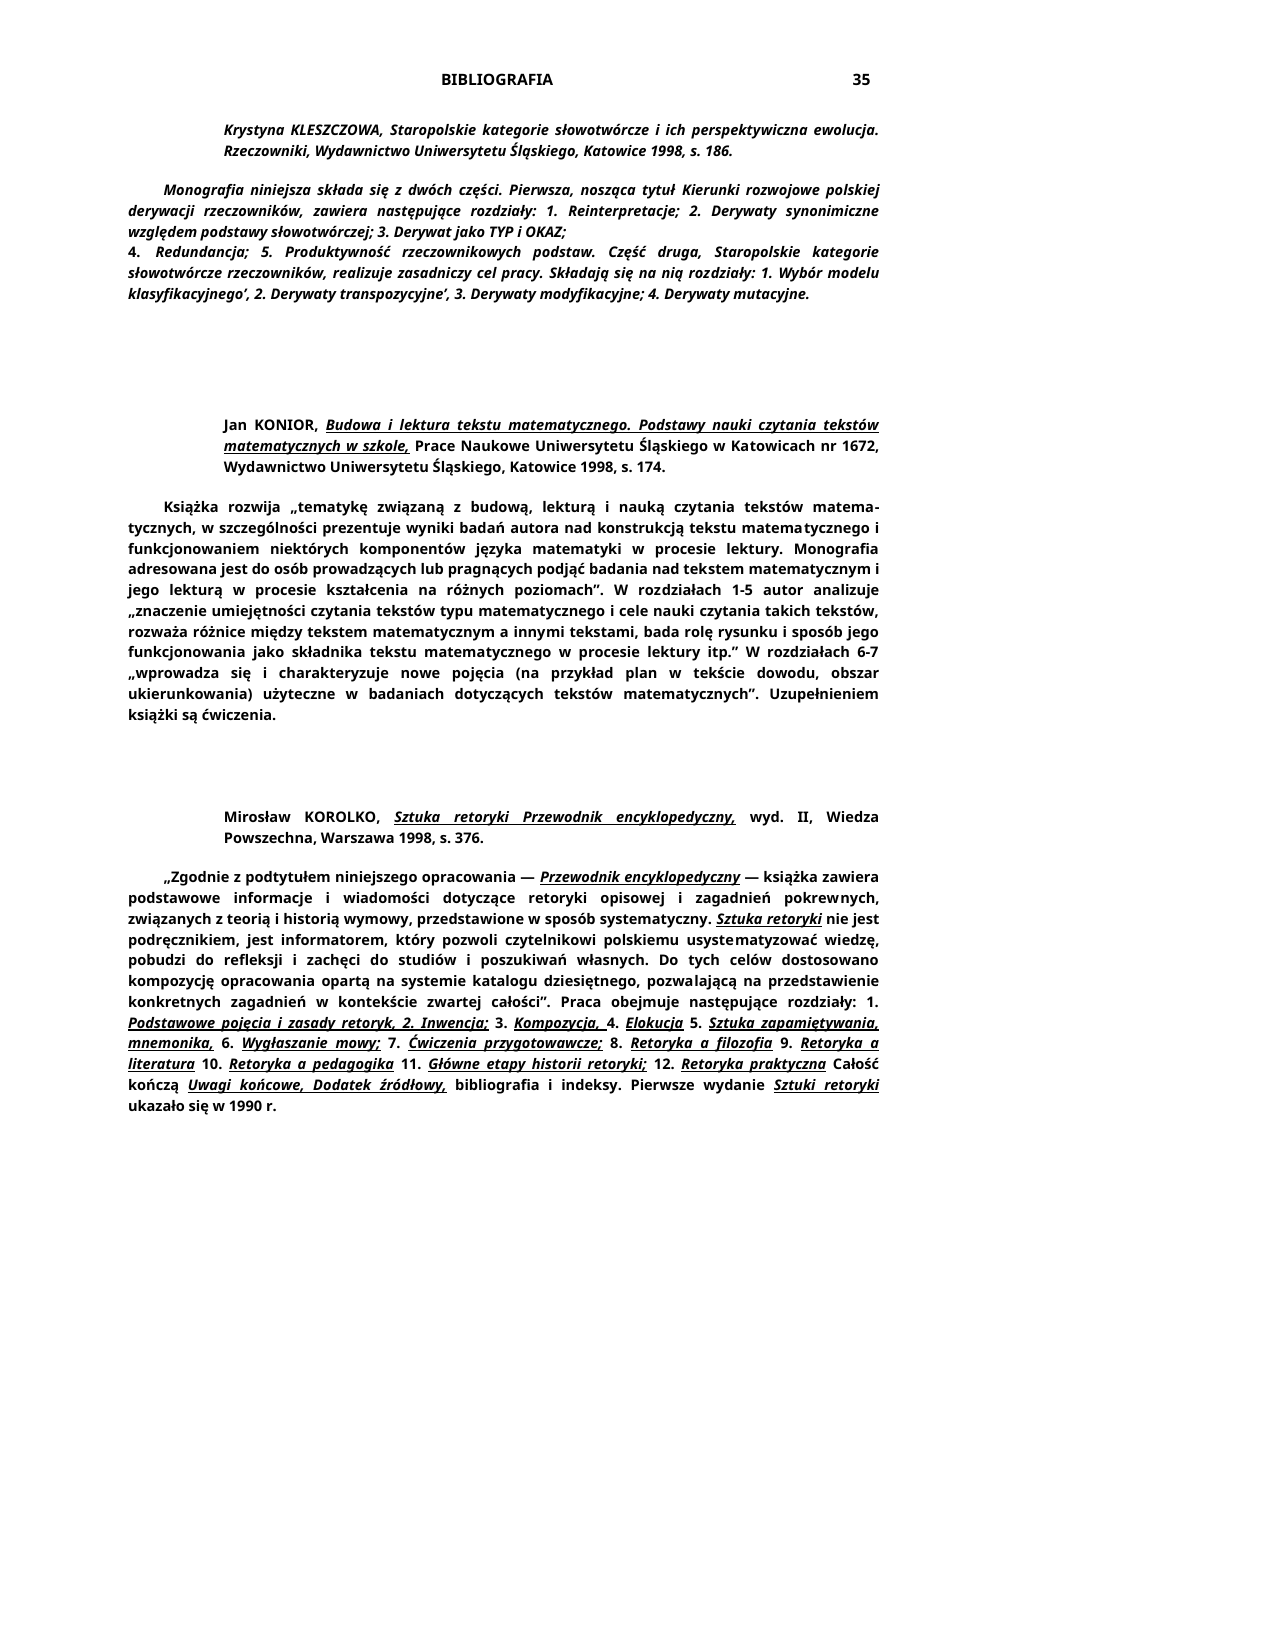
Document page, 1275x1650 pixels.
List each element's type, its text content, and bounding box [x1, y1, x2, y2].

list Redundancja; 5. Produktywność rzeczownikowych podstaw. Część druga, Staropolskie kategorie słowotwórcze rzeczowników, realizuje zasadniczy cel pracy. Składają się na nią rozdziały: 1. Wybór modelu klasyfikacyjnego’, 2. Derywaty transpozycyjne’, 3. Derywaty modyfikacyjne; 4. Derywaty mutacyjne. [128, 241, 879, 303]
text „Zgodnie z podtytułem niniejszego opracowania — Przewodnik encyklopedyczny — książka zawiera podstawowe informacje i wiadomości dotyczące retoryki opisowej i zagadnień pokrewnych, związanych z teorią i historią wymowy, przedstawione w sposób systematyczny. Sztuka retoryki nie jest podręcznikiem, jest informatorem, który pozwoli czytelnikowi polskiemu usystematyzować wiedzę, pobudzi do refleksji i zachęci do studiów i poszukiwań własnych. Do tych celów dostosowano kompozycję opracowania opartą na systemie katalogu dziesiętnego, pozwalającą na przedstawienie konkretnych zagadnień w kontekście zwartej całości”. Praca obejmuje następujące rozdziały: 1. Podstawowe pojęcia i zasady retoryk, 2. Inwencja; 3. Kompozycja, 4. Elokucja 5. Sztuka zapamiętywania, mnemonika, 6. Wygłaszanie mowy; 7. Ćwiczenia przygotowawcze; 8. Retoryka a filozofia 9. Retoryka a literatura 10. Retoryka a pedagogika 11. Główne etapy historii retoryki; 12. Retoryka praktyczna Całość kończą Uwagi końcowe, Dodatek źródłowy, bibliografia i indeksy. Pierwsze wydanie Sztuki retoryki ukazało się w 1990 r. [128, 866, 879, 1115]
text 35 [852, 73, 870, 89]
text Jan KONIOR, Budowa i lektura tekstu matematycznego. Podstawy nauki czytania tekstów matematycznych w szkole, Prace Naukowe Uniwersytetu Śląskiego w Katowicach nr 1672, Wydawnictwo Uniwersytetu Śląskiego, Katowice 1998, s. 174. [224, 414, 879, 477]
text Książka rozwija „tematykę związaną z budową, lekturą i nauką czytania tekstów matematycznych, w szczególności prezentuje wyniki badań autora nad konstrukcją tekstu matematycznego i funkcjonowaniem niektórych komponentów języka matematyki w procesie lektury. Monografia adresowana jest do osób prowadzących lub pragnących podjąć badania nad tekstem matematycznym i jego lekturą w procesie kształcenia na różnych poziomach”. W rozdziałach 1-5 autor analizuje „znaczenie umiejętności czytania tekstów typu matematycznego i cele nauki czytania takich tekstów, rozważa różnice między tekstem matematycznym a innymi tekstami, bada rolę rysunku i sposób jego funkcjonowania jako składnika tekstu matematycznego w procesie lektury itp.” W rozdziałach 6-7 „wprowadza się i charakteryzuje nowe pojęcia (na przykład plan w tekście dowodu, obszar ukierunkowania) użyteczne w badaniach dotyczących tekstów matematycznych”. Uzupełnieniem książki są ćwiczenia. [128, 496, 879, 724]
text Mirosław KOROLKO, Sztuka retoryki Przewodnik encyklopedyczny, wyd. II, Wiedza Powszechna, Warszawa 1998, s. 376. [224, 806, 879, 848]
text Monografia niniejsza składa się z dwóch części. Pierwsza, nosząca tytuł Kierunki rozwojowe polskiej derywacji rzeczowników, zawiera następujące rozdziały: 1. Reinterpretacje; 2. Derywaty synonimiczne względem podstawy słowotwórczej; 3. Derywat jako TYP i OKAZ; [128, 179, 879, 241]
text BIBLIOGRAFIA [441, 73, 553, 89]
text Krystyna KLESZCZOWA, Staropolskie kategorie słowotwórcze i ich perspektywiczna ewolucja. Rzeczowniki, Wydawnictwo Uniwersytetu Śląskiego, Katowice 1998, s. 186. [224, 118, 879, 160]
